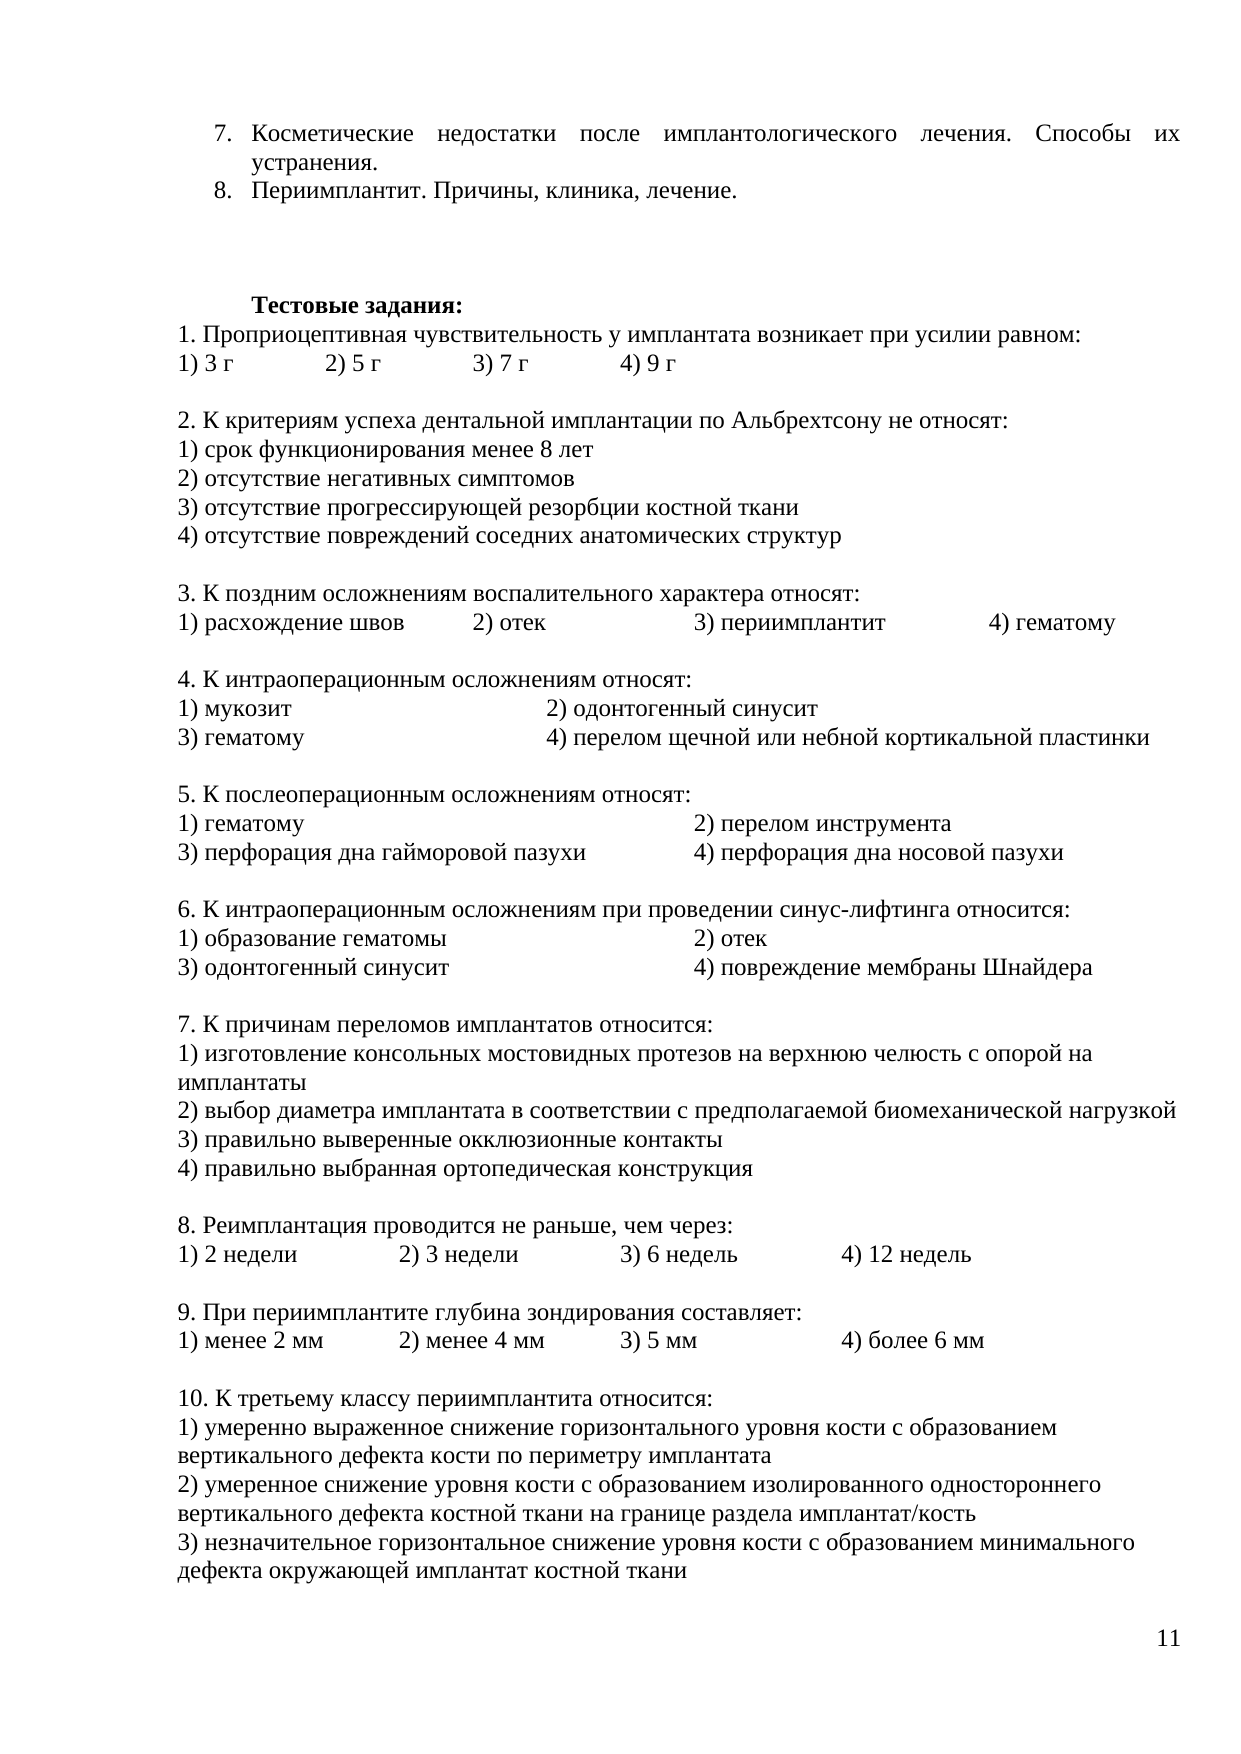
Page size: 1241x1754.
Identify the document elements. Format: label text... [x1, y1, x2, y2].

text 7. К причинам переломов имплантатов относится: [177, 1009, 1181, 1038]
text 6. К интраоперационным осложнениям при проведении синус-лифтинга относится: [177, 894, 1181, 923]
text 10. К третьему классу периимплантита относится: [177, 1383, 1181, 1412]
text 3) гематому 4) перелом щечной или небной кортикальной пластинки [177, 722, 1181, 751]
text 1) расхождение швов 2) отек 3) периимплантит 4) гематому [177, 607, 1181, 636]
text 3) отсутствие прогрессирующей резорбции костной ткани [177, 492, 1181, 521]
text 9. При периимплантите глубина зондирования составляет: [177, 1297, 1181, 1326]
text 1) умеренно выраженное снижение горизонтального уровня кости с образованием вертикального дефекта кости по периметру имплантата [177, 1412, 1181, 1469]
text 1) образование гематомы 2) отек [177, 923, 1181, 952]
text 1) 2 недели 2) 3 недели 3) 6 недель 4) 12 недель [177, 1239, 1181, 1268]
text 2) выбор диаметра имплантата в соответствии с предполагаемой биомеханической нагрузкой [177, 1096, 1181, 1124]
text 2) отсутствие негативных симптомов [177, 463, 1181, 492]
text 2) умеренное снижение уровня кости с образованием изолированного одностороннего вертикального дефекта костной ткани на границе раздела имплантат/кость [177, 1469, 1181, 1527]
text 1) изготовление консольных мостовидных протезов на верхнюю челюсть с опорой на имплантаты [177, 1038, 1181, 1096]
text 3) правильно выверенные окклюзионные контакты [177, 1124, 1181, 1153]
list Периимплантит. Причины, клиника, лечение. [213, 176, 1181, 204]
text 3. К поздним осложнениям воспалительного характера относят: [177, 578, 1181, 607]
text 3) перфорация дна гайморовой пазухи 4) перфорация дна носовой пазухи [177, 837, 1181, 866]
text 5. К послеоперационным осложнениям относят: [177, 779, 1181, 808]
text 4. К интраоперационным осложнениям относят: [177, 664, 1181, 693]
text 1) мукозит 2) одонтогенный синусит [177, 693, 1181, 722]
text 1) 3 г 2) 5 г 3) 7 г 4) 9 г [177, 348, 1181, 377]
text 1) гематому 2) перелом инструмента [177, 808, 1181, 837]
text Тестовые задания: [177, 291, 1181, 319]
text 4) отсутствие повреждений соседних анатомических структур [177, 521, 1181, 549]
text 8. Реимплантация проводится не раньше, чем через: [177, 1211, 1181, 1239]
text 1) срок функционирования менее 8 лет [177, 434, 1181, 463]
text 4) правильно выбранная ортопедическая конструкция [177, 1153, 1181, 1182]
text 1) менее 2 мм 2) менее 4 мм 3) 5 мм 4) более 6 мм [177, 1326, 1181, 1354]
text 1. Проприоцептивная чувствительность у имплантата возникает при усилии равном: [177, 319, 1181, 348]
text 3) незначительное горизонтальное снижение уровня кости с образованием минимального дефекта окружающей имплантат костной ткани [177, 1527, 1181, 1584]
text 3) одонтогенный синусит 4) повреждение мембраны Шнайдера [177, 952, 1181, 981]
text 2. К критериям успеха дентальной имплантации по Альбрехтсону не относят: [177, 406, 1181, 434]
list Косметические недостатки после имплантологического лечения. Способы их устранения. [213, 118, 1181, 176]
